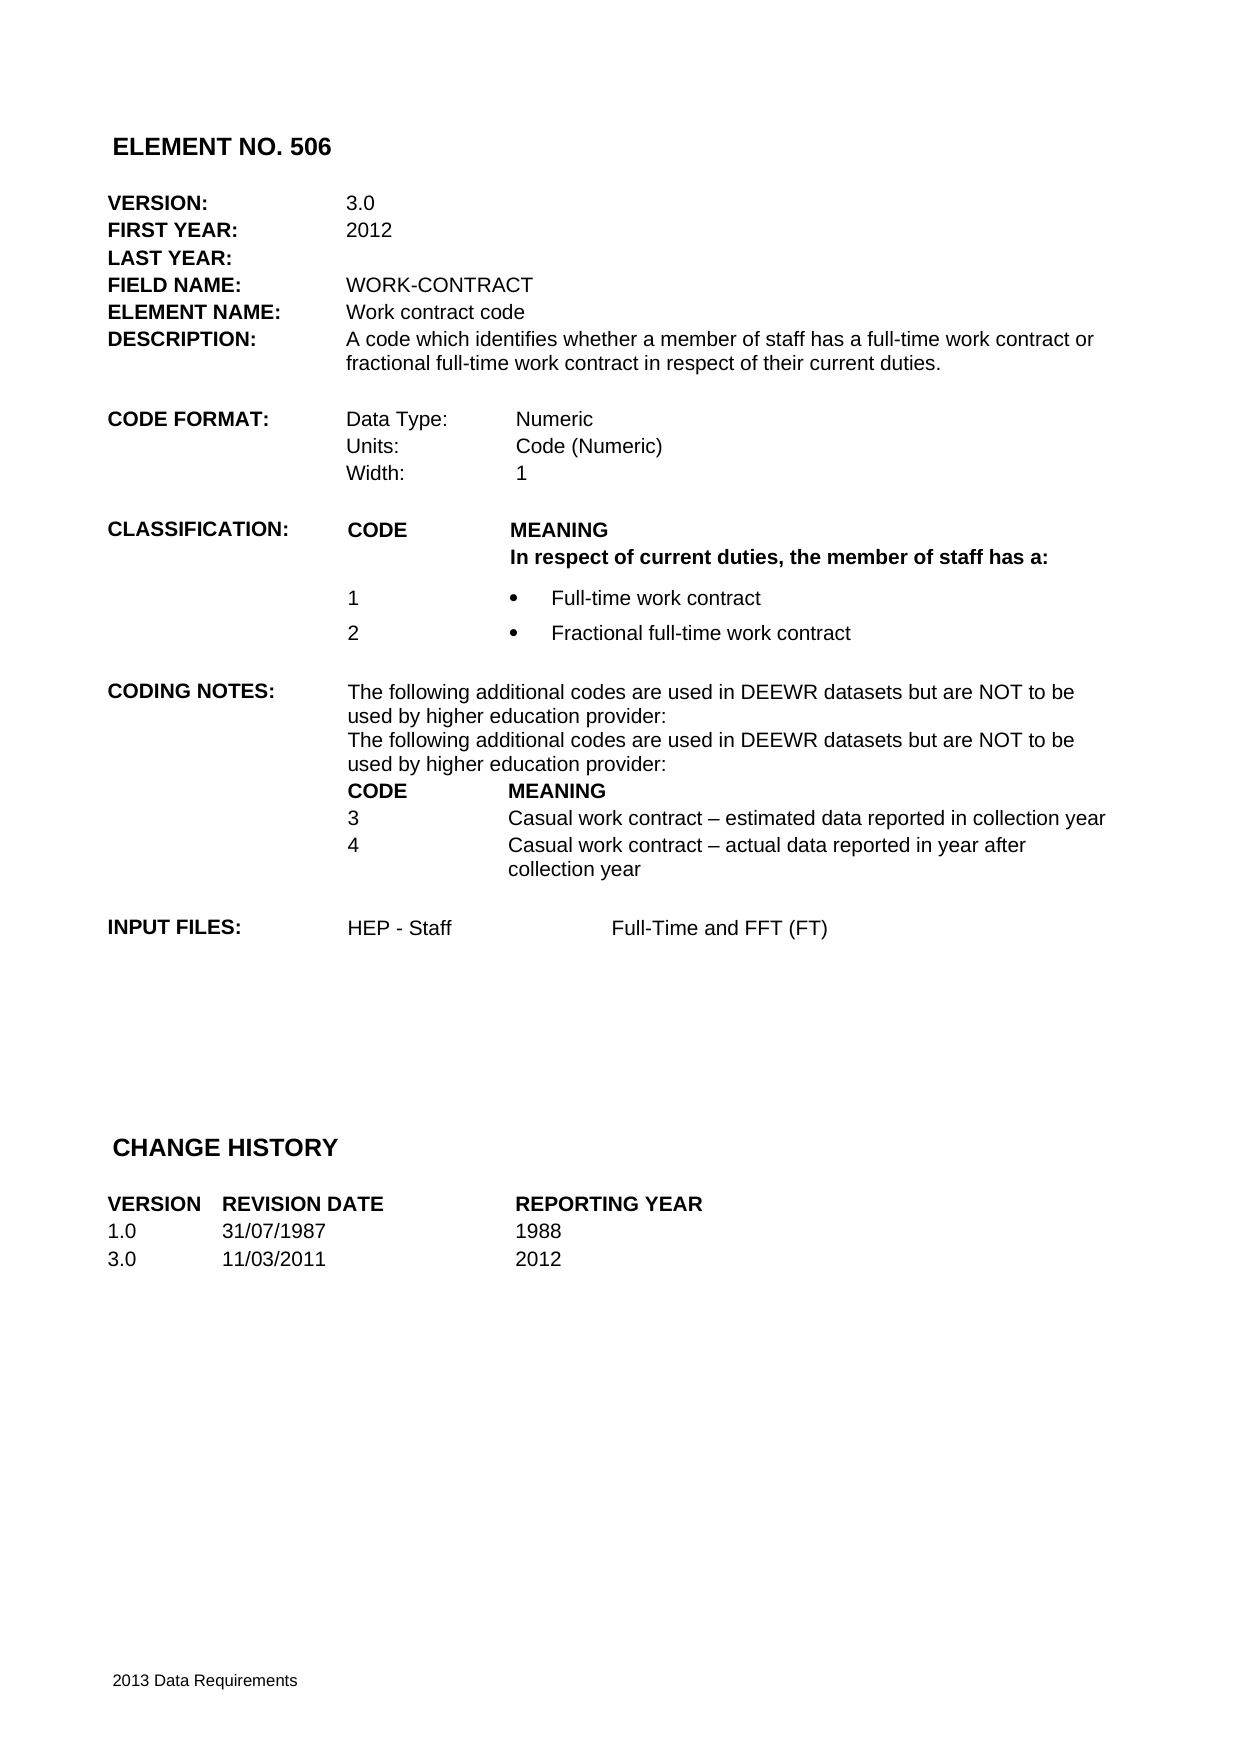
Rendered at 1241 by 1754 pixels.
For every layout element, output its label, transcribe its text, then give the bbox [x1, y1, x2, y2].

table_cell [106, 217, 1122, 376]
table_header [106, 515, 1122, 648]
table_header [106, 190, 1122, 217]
subtitle ELEMENT NO. 506 [112, 132, 1128, 161]
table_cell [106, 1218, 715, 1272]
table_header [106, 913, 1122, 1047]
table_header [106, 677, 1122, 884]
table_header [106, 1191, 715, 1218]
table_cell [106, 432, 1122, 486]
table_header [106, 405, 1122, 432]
text CHANGE HISTORY [112, 1133, 1128, 1162]
